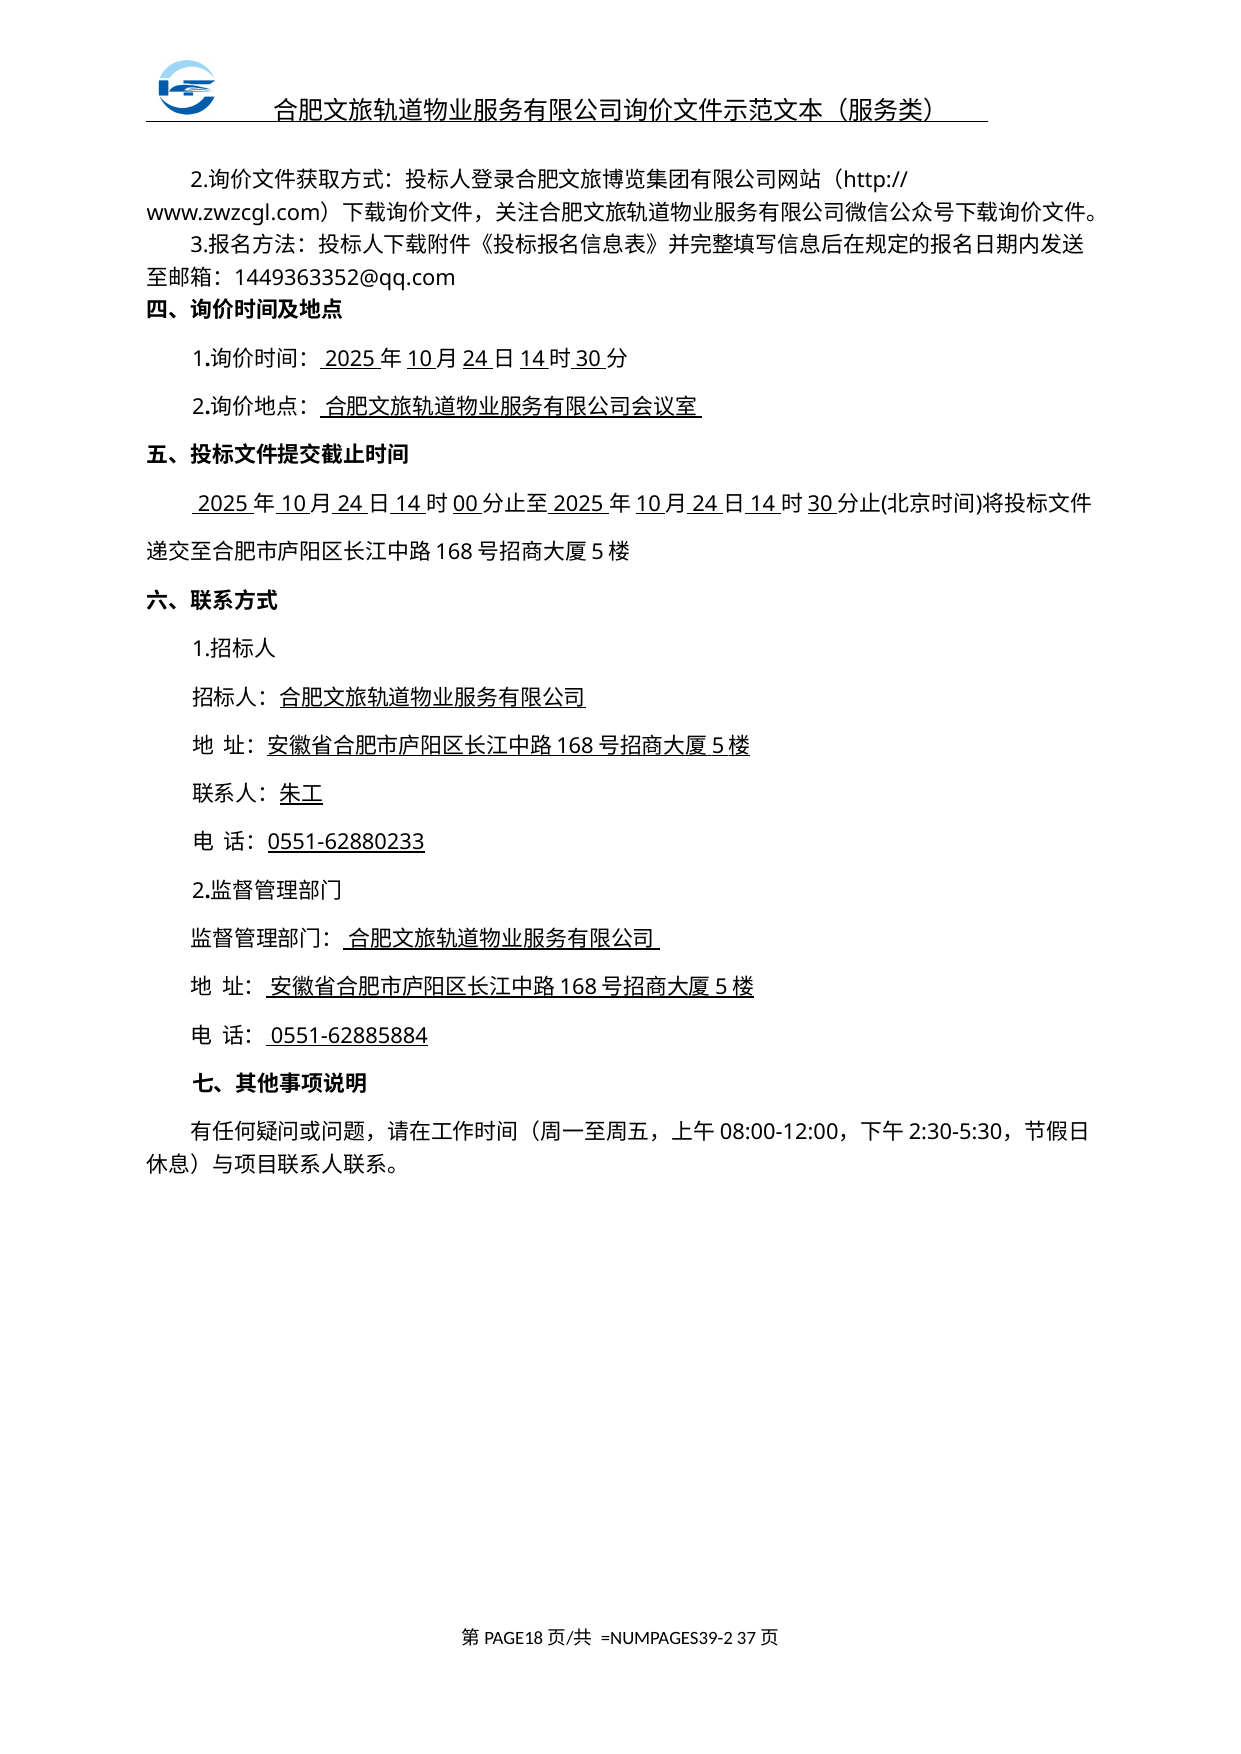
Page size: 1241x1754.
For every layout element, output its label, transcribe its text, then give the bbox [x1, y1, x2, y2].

text 电 话： 0551-62885884 [146, 1017, 1094, 1050]
text 有任何疑问或问题，请在工作时间（周一至周五，上午08:00-12:00，下午2:30-5:30，节假日休息）与项目联系人联系。 [146, 1114, 1094, 1179]
text 1.招标人 [146, 631, 1094, 663]
text 2025 年 10月 24 日 14 时00分止至 2025 年10月 24 日 14 时30分止(北京时间)将投标文件递交至合肥市庐阳区长江中路168号招商大厦5楼 [146, 485, 1094, 567]
text 3.报名方法：投标人下载附件《投标报名信息表》并完整填写信息后在规定的报名日期内发送至邮箱：1449363352@qq.com [146, 227, 1094, 292]
text 联系人：朱工 [146, 776, 1094, 808]
text 地 址：安徽省合肥市庐阳区长江中路168号招商大厦5楼 [146, 727, 1094, 760]
text 2.询价文件获取方式：投标人登录合肥文旅博览集团有限公司网站（http://www.zwzcgl.com）下载询价文件，关注合肥文旅轨道物业服务有限公司微信公众号下载询价文件。 [146, 162, 1094, 227]
text 1.询价时间： 2025 年10月24 日14时 30 分 [146, 340, 1094, 373]
text 电 话：0551-62880233 [146, 824, 1094, 857]
text 四、询价时间及地点 [146, 292, 1094, 324]
text 2.监督管理部门 [146, 872, 1094, 905]
text 地 址： 安徽省合肥市庐阳区长江中路168号招商大厦5楼 [146, 969, 1094, 1002]
text 招标人：合肥文旅轨道物业服务有限公司 [146, 679, 1094, 712]
text 六、联系方式 [146, 582, 1094, 615]
text 2.询价地点： 合肥文旅轨道物业服务有限公司会议室 [146, 389, 1094, 421]
text 七、其他事项说明 [146, 1066, 1094, 1098]
text 五、投标文件提交截止时间 [146, 437, 1094, 469]
text 监督管理部门： 合肥文旅轨道物业服务有限公司 [146, 921, 1094, 953]
picture [157, 58, 216, 116]
